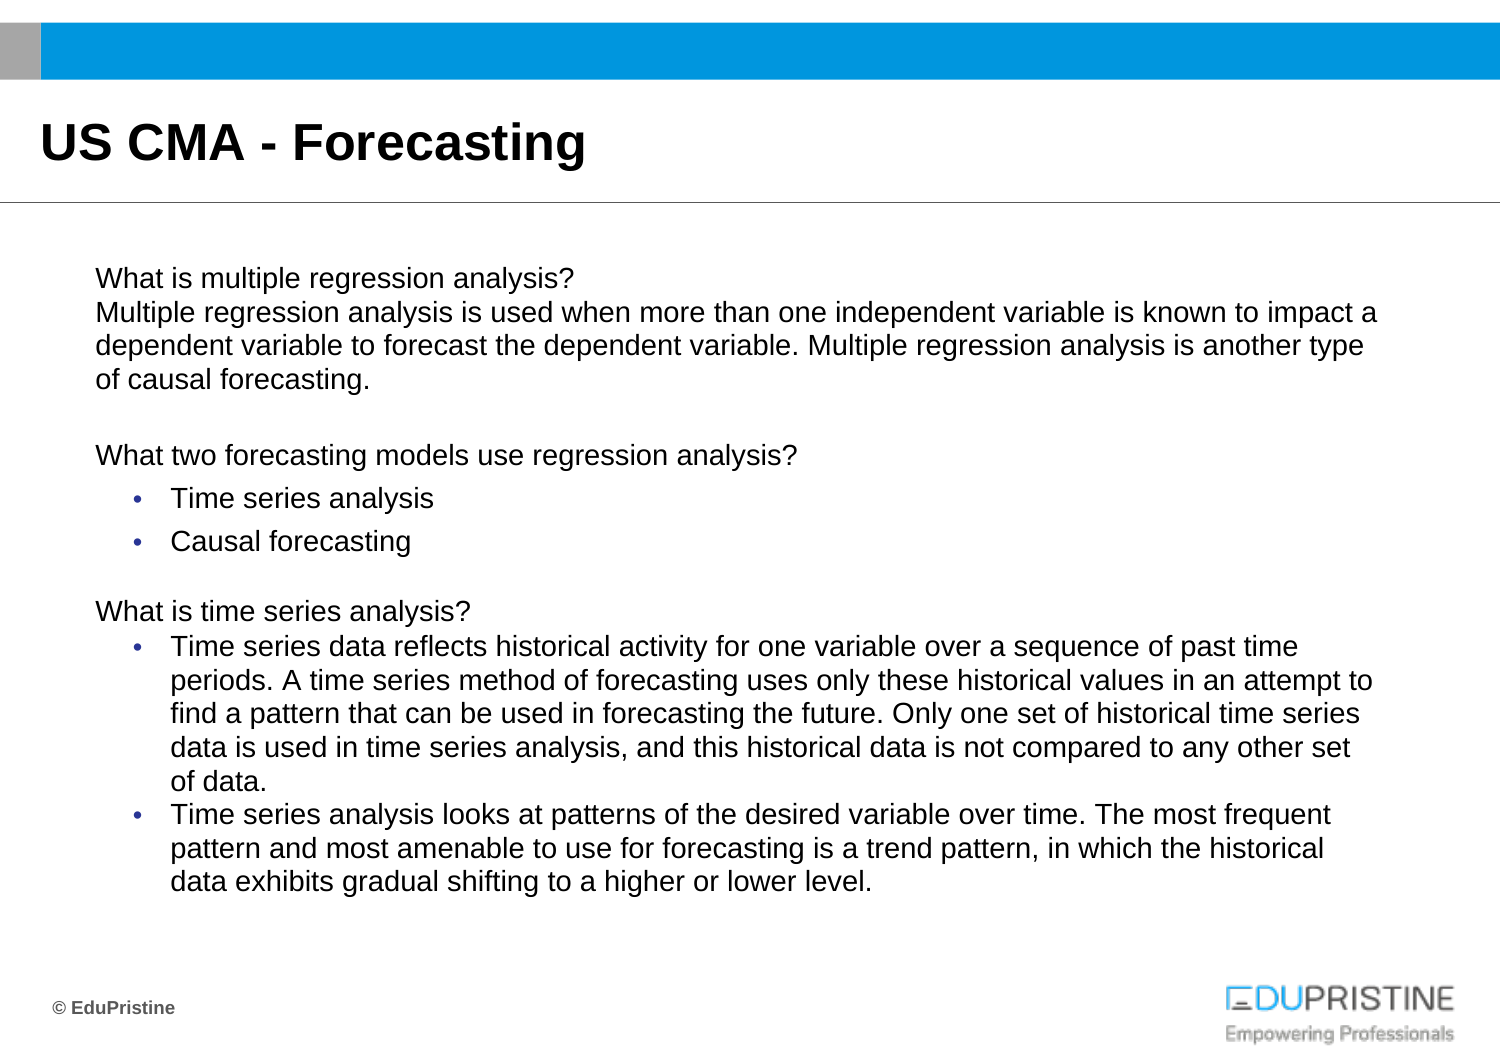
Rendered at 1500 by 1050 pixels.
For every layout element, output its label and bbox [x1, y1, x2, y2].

picture [1213, 975, 1462, 1047]
